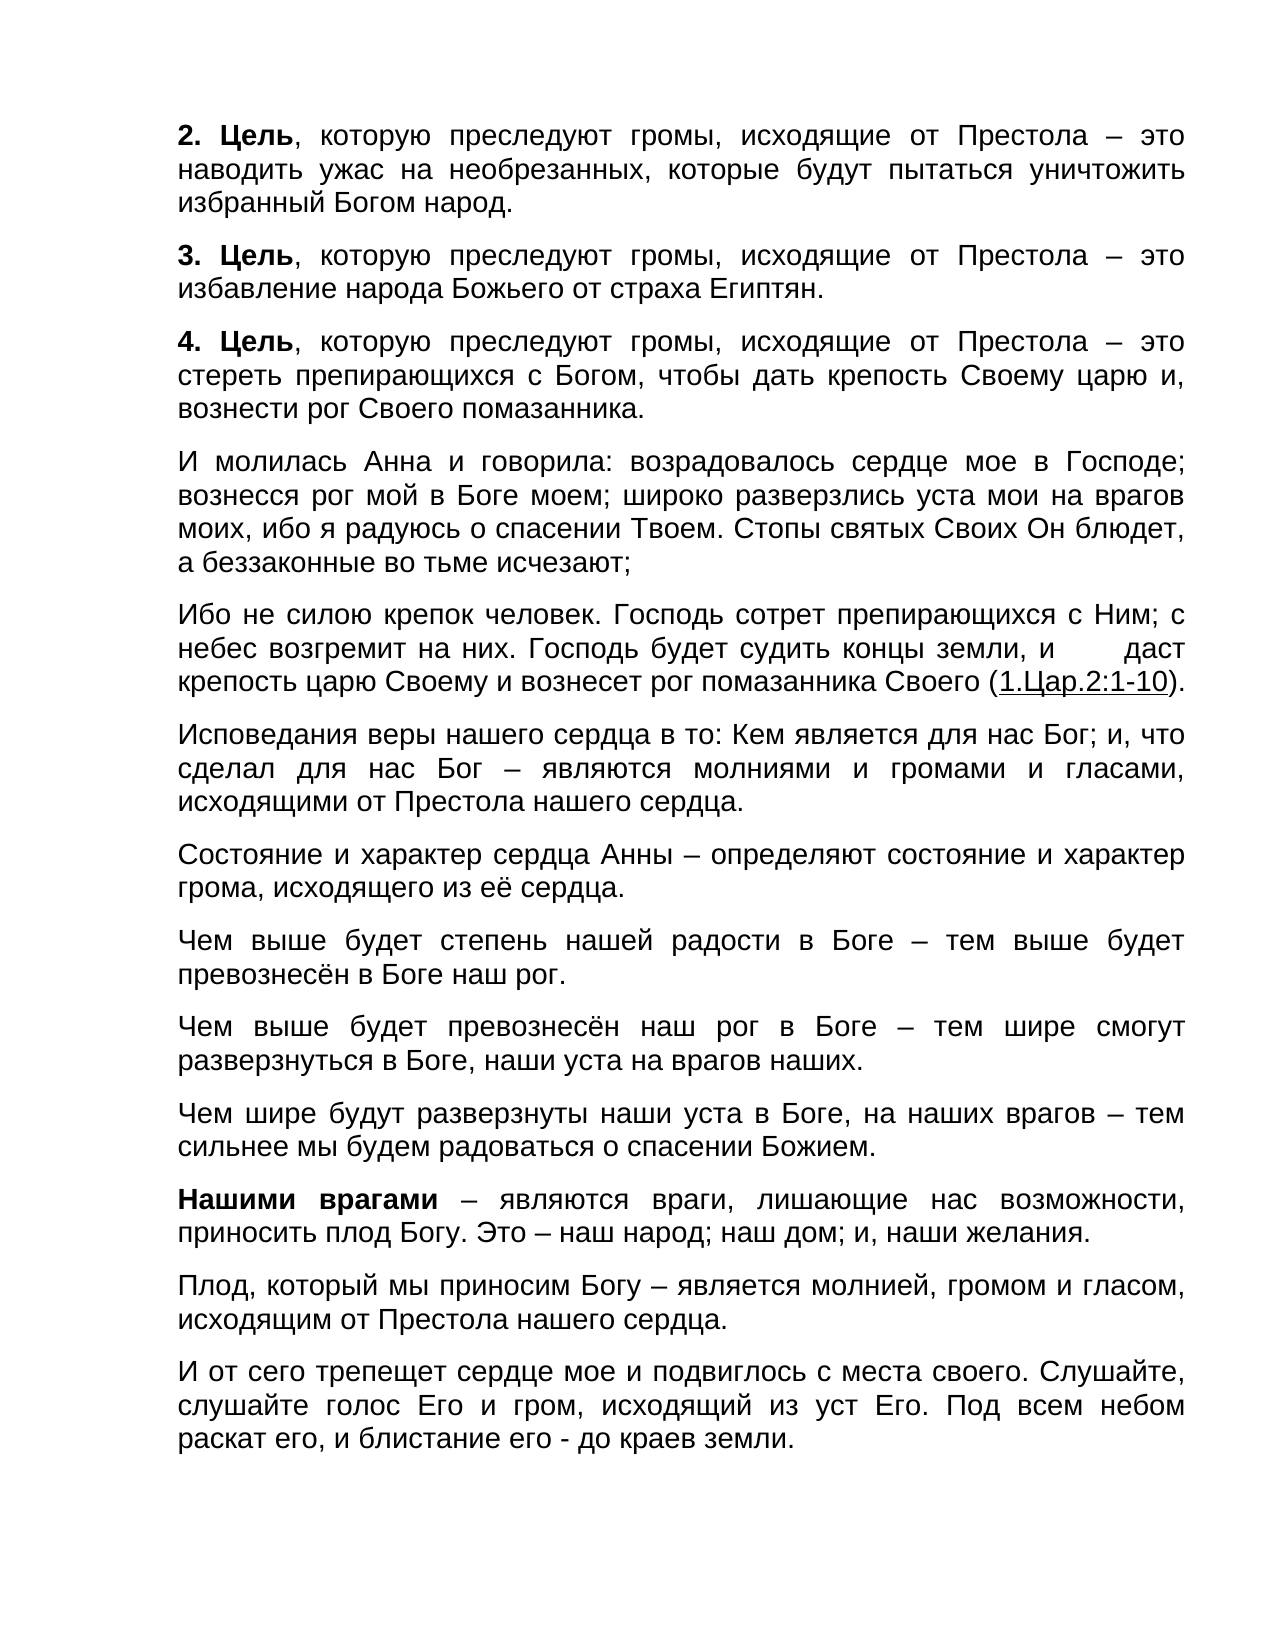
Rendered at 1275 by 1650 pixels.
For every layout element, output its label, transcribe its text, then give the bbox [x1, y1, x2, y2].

text Ибо не силою крепок человек. Господь сотрет препирающихся с Ним; с небес возгремит на них. Господь будет судить концы земли, и даст крепость царю Своему и вознесет рог помазанника Своего (1.Цар.2:1-10). [177, 597, 1186, 698]
text Чем выше будет превознесён наш рог в Боге – тем шире смогут разверзнуться в Боге, наши уста на врагов наших. [177, 1009, 1186, 1076]
text Исповедания веры нашего сердца в то: Кем является для нас Бог; и, что сделал для нас Бог – являются молниями и громами и гласами, исходящими от Престола нашего сердца. [177, 717, 1186, 818]
text Чем шире будут разверзнуты наши уста в Боге, на наших врагов – тем сильнее мы будем радоваться о спасении Божием. [177, 1096, 1186, 1163]
text Нашими врагами – являются враги, лишающие нас возможности, приносить плод Богу. Это – наш народ; наш дом; и, наши желания. [177, 1182, 1186, 1249]
text Состояние и характер сердца Анны – определяют состояние и характер грома, исходящего из её сердца. [177, 837, 1186, 904]
text И от сего трепещет сердце мое и подвиглось с места своего. Слушайте, слушайте голос Его и гром, исходящий из уст Его. Под всем небом раскат его, и блистание его - до краев земли. [177, 1354, 1186, 1455]
text Чем выше будет степень нашей радости в Боге – тем выше будет превознесён в Боге наш рог. [177, 923, 1186, 990]
text 3. Цель, которую преследуют громы, исходящие от Престола – это избавление народа Божьего от страха Египтян. [177, 238, 1186, 305]
text 4. Цель, которую преследуют громы, исходящие от Престола – это стереть препирающихся с Богом, чтобы дать крепость Своему царю и, вознести рог Своего помазанника. [177, 324, 1186, 425]
text 2. Цель, которую преследуют громы, исходящие от Престола – это наводить ужас на необрезанных, которые будут пытаться уничтожить избранный Богом народ. [177, 118, 1186, 219]
text И молилась Анна и говорила: возрадовалось сердце мое в Господе; вознесся рог мой в Боге моем; широко разверзлись уста мои на врагов моих, ибо я радуюсь о спасении Твоем. Стопы святых Своих Он блюдет, а беззаконные во тьме исчезают; [177, 444, 1186, 578]
text Плод, который мы приносим Богу – является молнией, громом и гласом, исходящим от Престола нашего сердца. [177, 1268, 1186, 1335]
